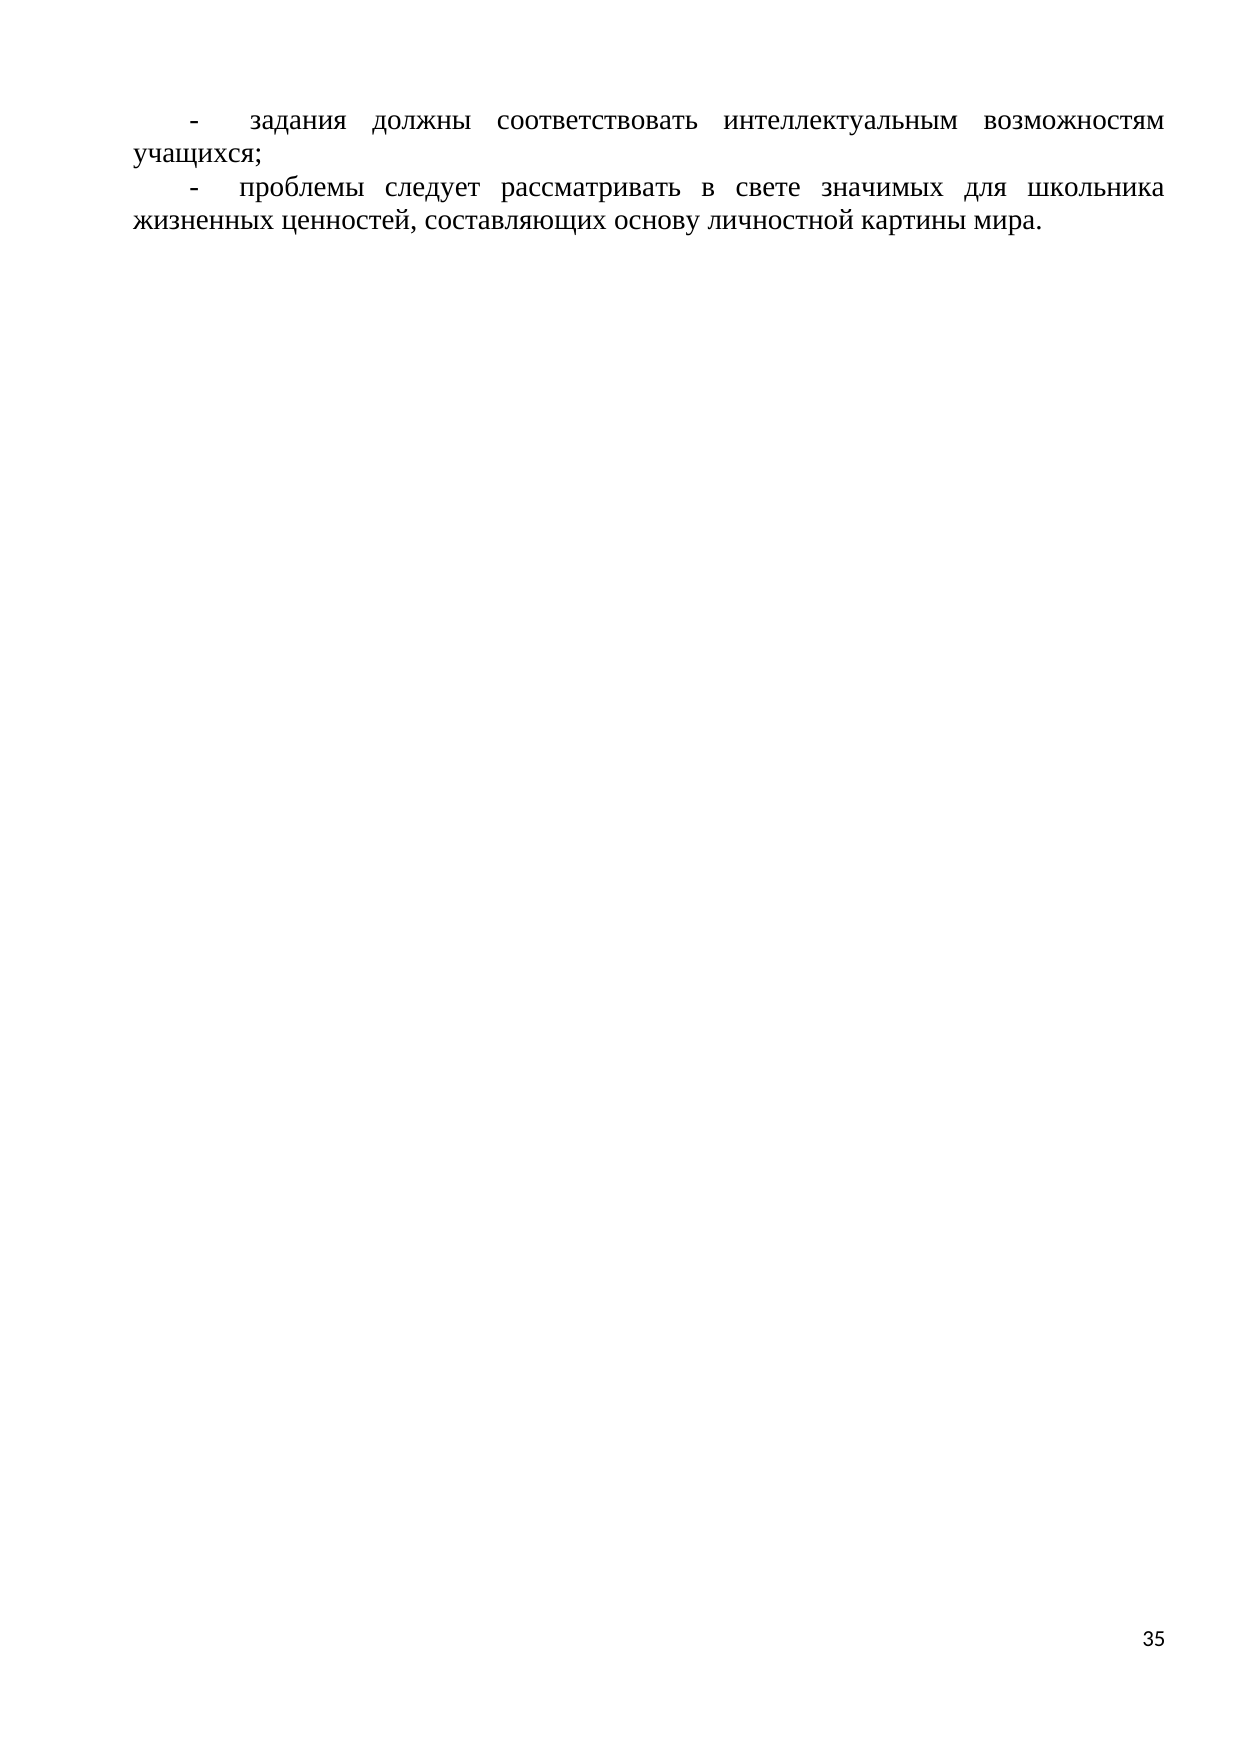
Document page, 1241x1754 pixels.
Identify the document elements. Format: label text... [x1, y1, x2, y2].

text - задания должны соответствовать интеллектуальным возможностям учащихся; [133, 102, 1165, 169]
text - проблемы следует рассматривать в свете значимых для школьника жизненных ценностей, составляющих основу личностной картины мира. [133, 169, 1165, 236]
